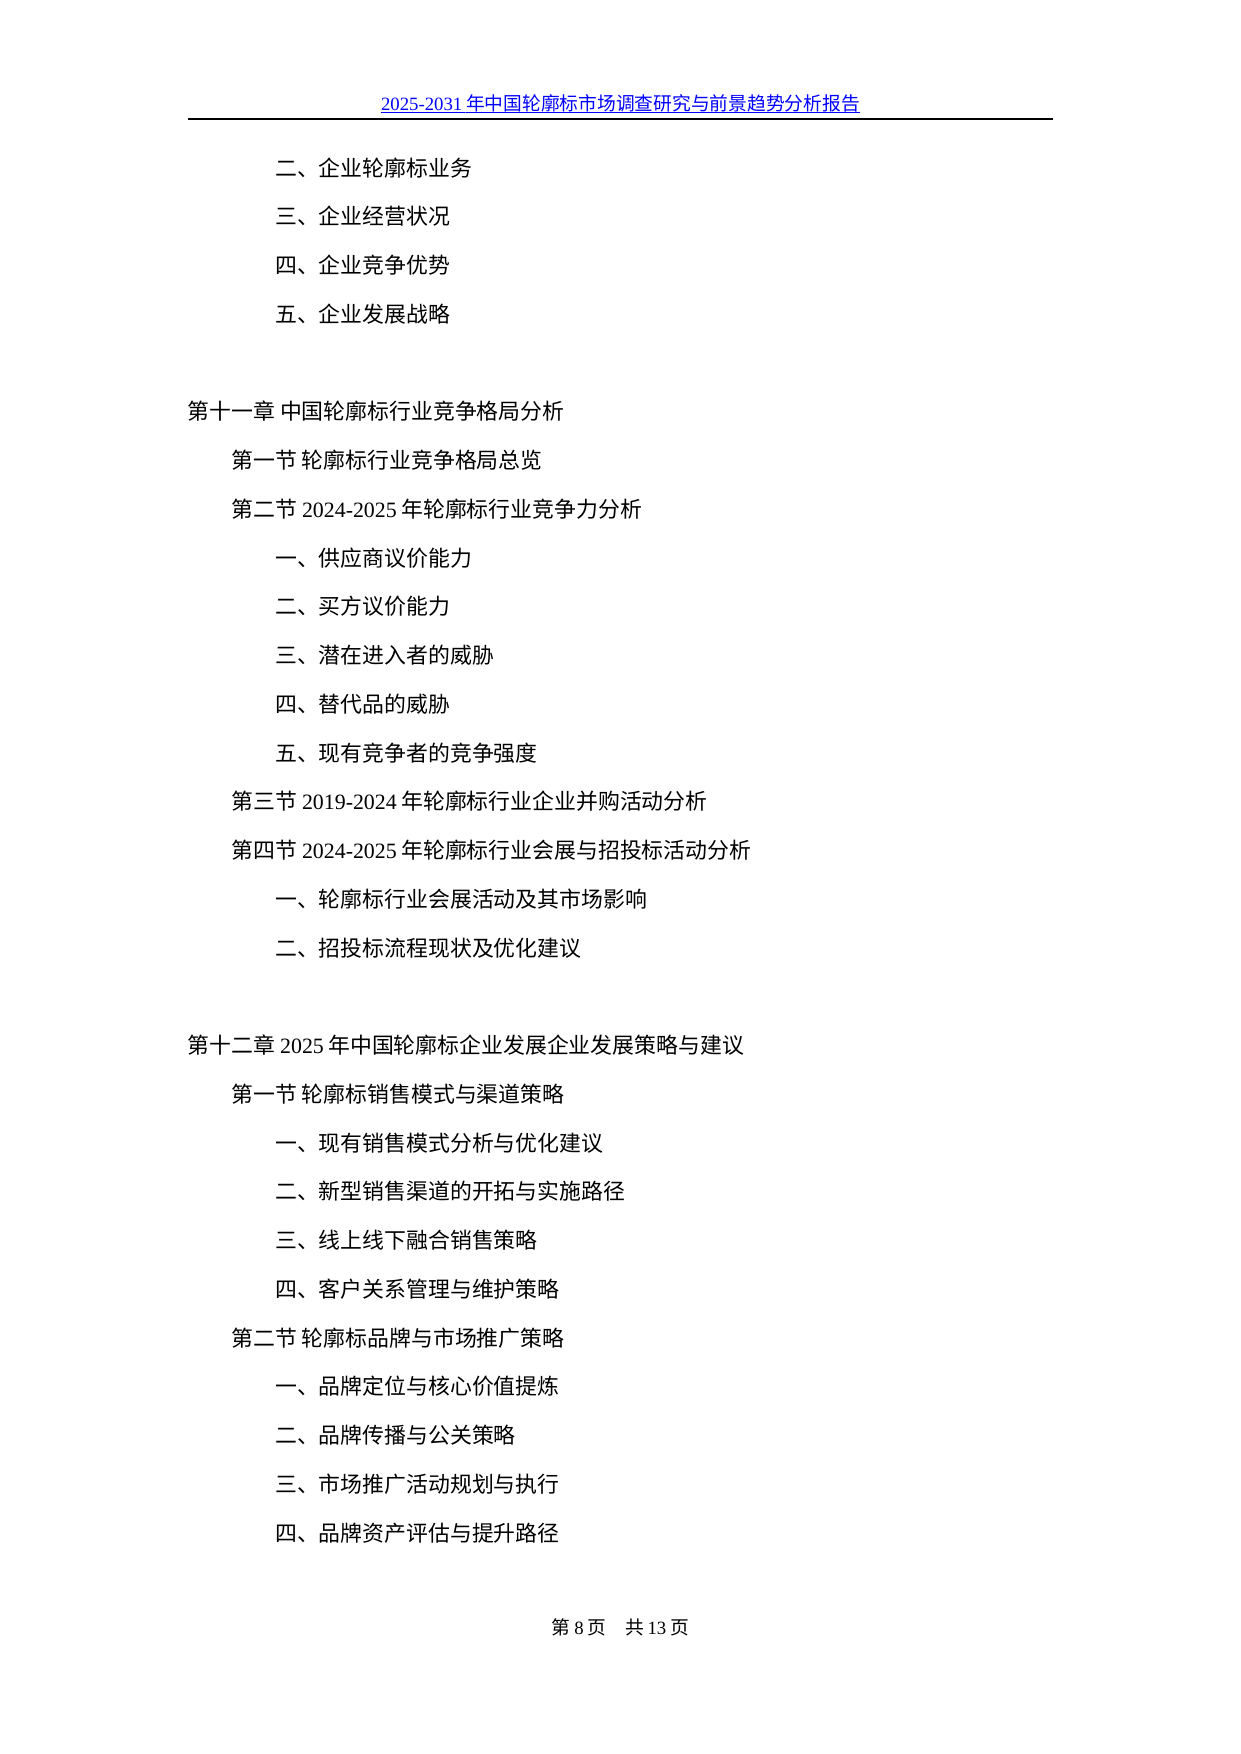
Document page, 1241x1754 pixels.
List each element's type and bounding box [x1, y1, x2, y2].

text [187, 150, 1053, 1548]
